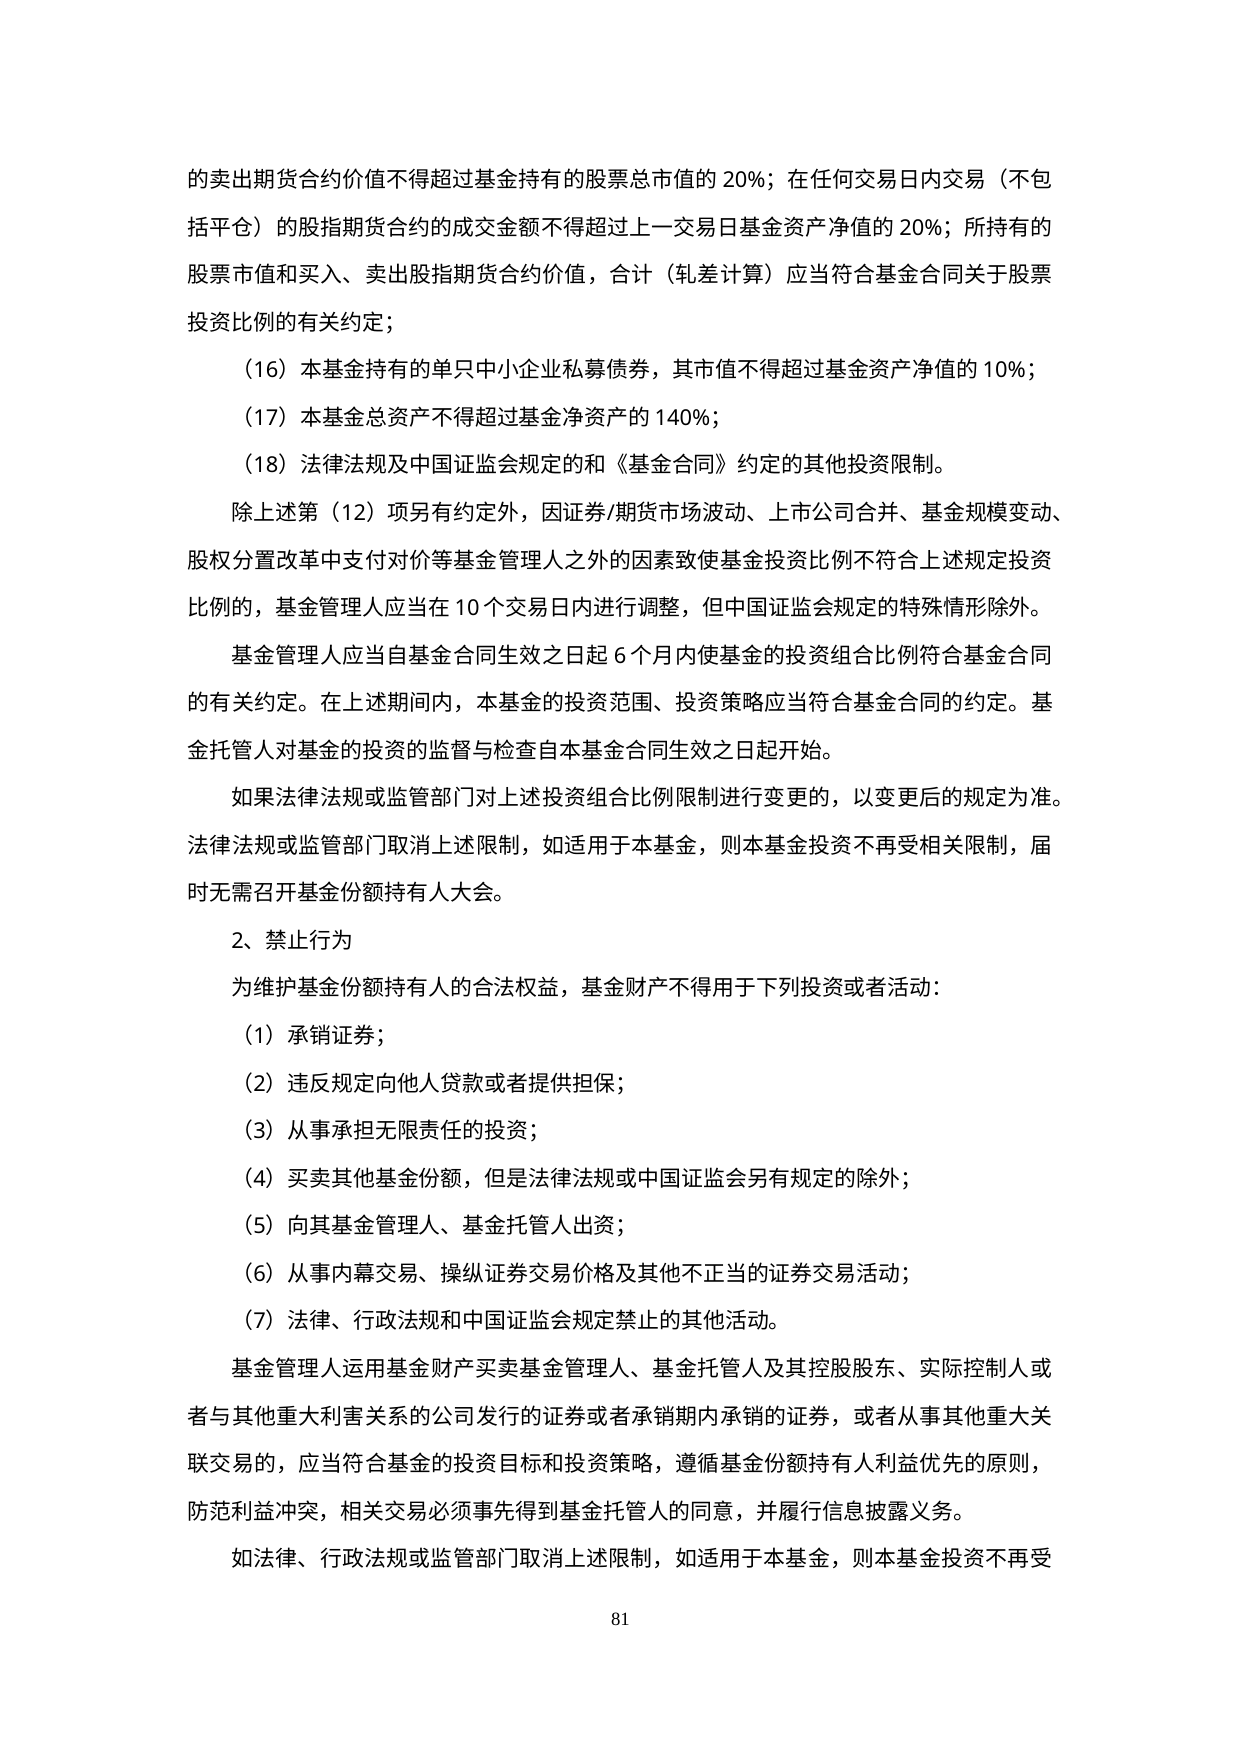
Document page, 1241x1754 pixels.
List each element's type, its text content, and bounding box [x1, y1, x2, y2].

text 除上述第（12）项另有约定外，因证券/期货市场波动、上市公司合并、基金规模变动、股权分置改革中支付对价等基金管理人之外的因素致使基金投资比例不符合上述规定投资比例的，基金管理人应当在10个交易日内进行调整，但中国证监会规定的特殊情形除外。 [187, 495, 1053, 622]
text （6）从事内幕交易、操纵证券交易价格及其他不正当的证券交易活动； [187, 1256, 1053, 1288]
text （16）本基金持有的单只中小企业私募债券，其市值不得超过基金资产净值的10%； [187, 352, 1053, 384]
text 为维护基金份额持有人的合法权益，基金财产不得用于下列投资或者活动： [187, 970, 1053, 1002]
text （5）向其基金管理人、基金托管人出资； [187, 1208, 1053, 1240]
text （17）本基金总资产不得超过基金净资产的140%； [187, 400, 1053, 432]
text 基金管理人应当自基金合同生效之日起6个月内使基金的投资组合比例符合基金合同的有关约定。在上述期间内，本基金的投资范围、投资策略应当符合基金合同的约定。基金托管人对基金的投资的监督与检查自本基金合同生效之日起开始。 [187, 638, 1053, 764]
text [187, 1541, 1053, 1573]
text （2）违反规定向他人贷款或者提供担保； [187, 1066, 1053, 1097]
text 如果法律法规或监管部门对上述投资组合比例限制进行变更的，以变更后的规定为准。法律法规或监管部门取消上述限制，如适用于本基金，则本基金投资不再受相关限制，届时无需召开基金份额持有人大会。 [187, 780, 1053, 907]
text （3）从事承担无限责任的投资； [187, 1113, 1053, 1145]
text （1）承销证券； [187, 1018, 1053, 1050]
text 基金管理人运用基金财产买卖基金管理人、基金托管人及其控股股东、实际控制人或者与其他重大利害关系的公司发行的证券或者承销期内承销的证券，或者从事其他重大关联交易的，应当符合基金的投资目标和投资策略，遵循基金份额持有人利益优先的原则，防范利益冲突，相关交易必须事先得到基金托管人的同意，并履行信息披露义务。 [187, 1351, 1053, 1525]
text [187, 162, 1053, 336]
text 2、禁止行为 [187, 923, 1053, 954]
text （7）法律、行政法规和中国证监会规定禁止的其他活动。 [187, 1303, 1053, 1335]
text （4）买卖其他基金份额，但是法律法规或中国证监会另有规定的除外； [187, 1161, 1053, 1192]
text （18）法律法规及中国证监会规定的和《基金合同》约定的其他投资限制。 [187, 447, 1053, 479]
